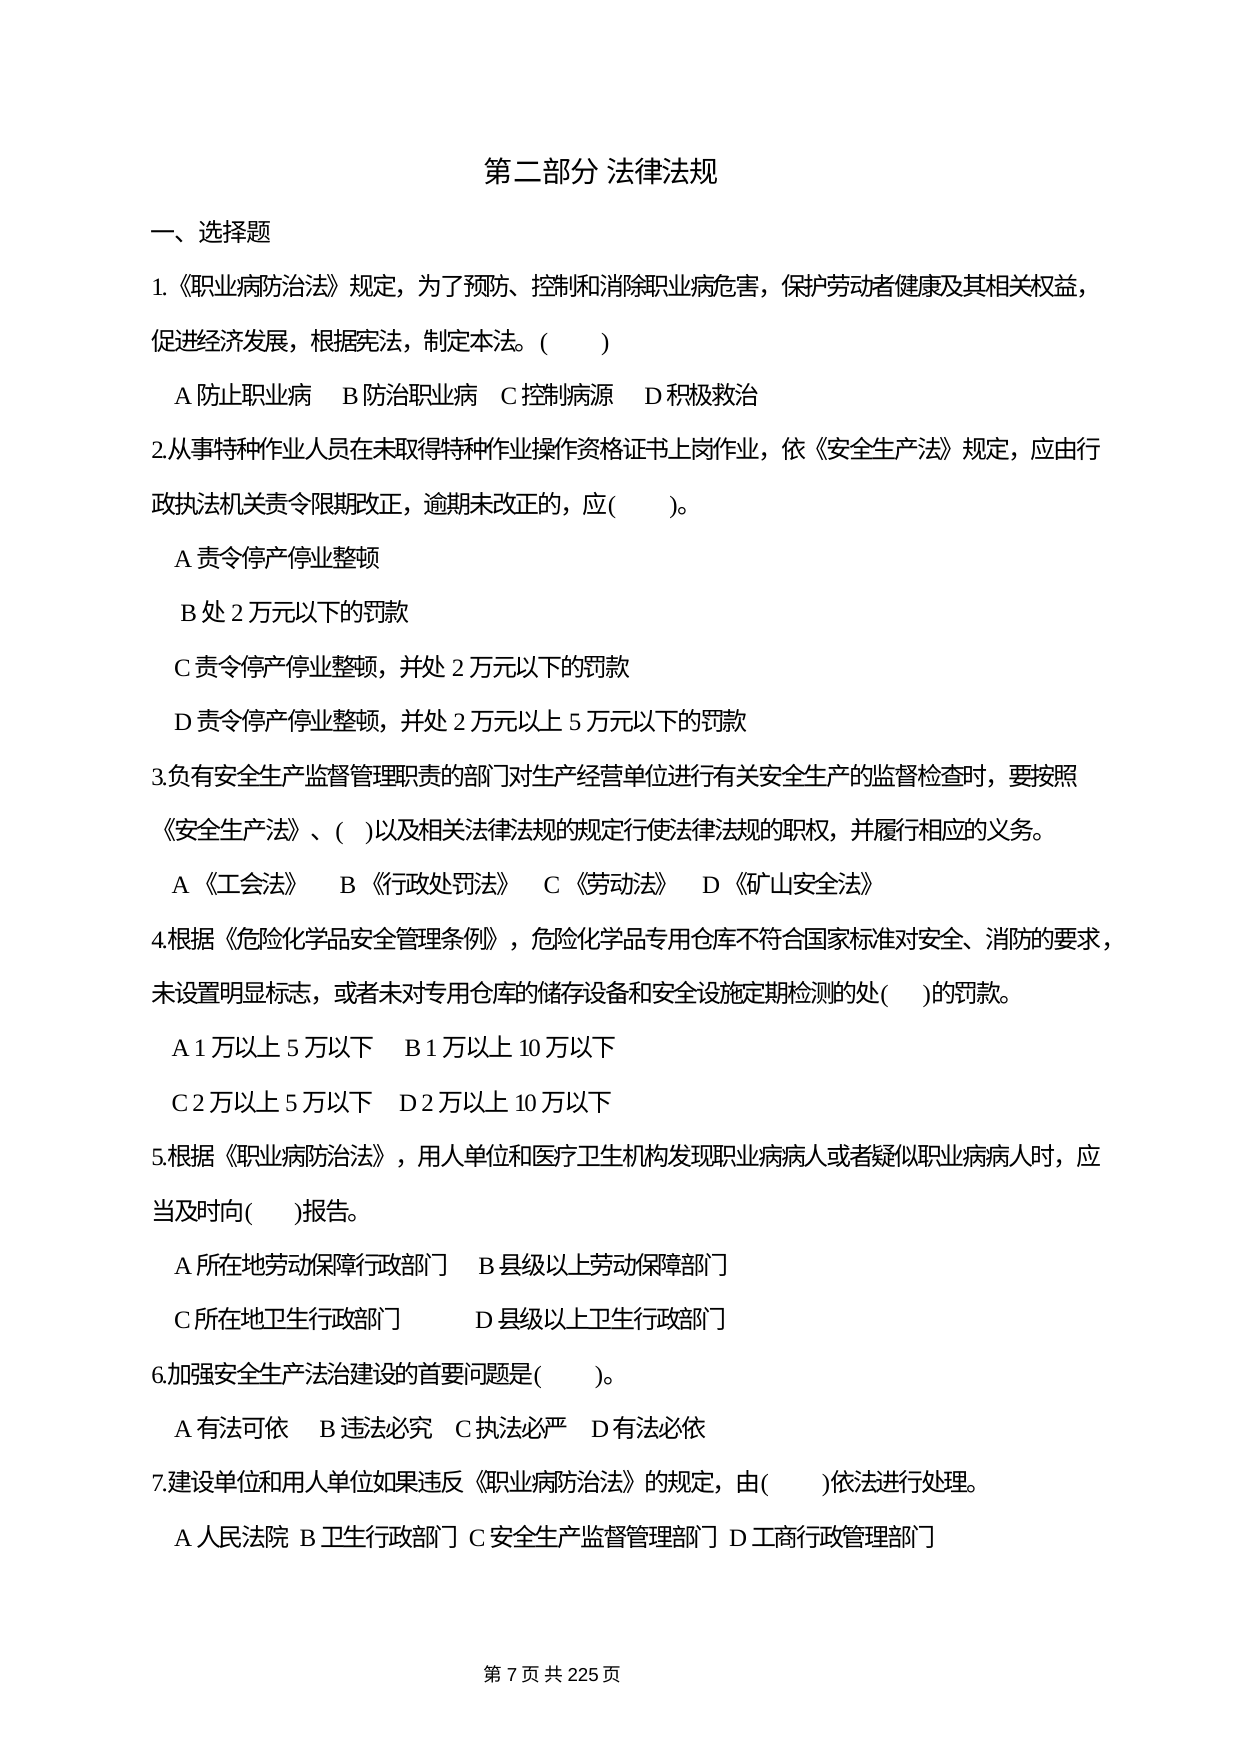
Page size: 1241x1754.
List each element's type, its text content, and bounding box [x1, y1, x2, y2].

text A 人民法院 B 卫生行政部门 C 安全生产监督管理部门 D 工商行政管理部门 [151, 1517, 1119, 1553]
text 5.根据《职业病防治法》，用人单位和医疗卫生机构发现职业病病人或者疑似职业病病人时，应当及时向( )报告。 [151, 1137, 1119, 1227]
text A 所在地劳动保障行政部门 B 县级以上劳动保障部门 [151, 1245, 1119, 1282]
text A 责令停产停业整顿 [151, 538, 1119, 575]
text 第二部分 法律法规 [484, 149, 1119, 191]
text A 1万以上5万以下 B 1万以上10万以下 [149, 1028, 1119, 1064]
text C 所在地卫生行政部门 D 县级以上卫生行政部门 [151, 1300, 1119, 1336]
text B 处2万元以下的罚款 [151, 593, 1119, 629]
text A 《工会法》 B 《行政处罚法》 C 《劳动法》 D 《矿山安全法》 [149, 865, 1119, 901]
text 3.负有安全生产监督管理职责的部门对生产经营单位进行有关安全生产的监督检查时，要按照《安全生产法》、( )以及相关法律法规的规定行使法律法规的职权，并履行相应的义务。 [151, 756, 1119, 847]
text 2.从事特种作业人员在未取得特种作业操作资格证书上岗作业，依《安全生产法》规定，应由行政执法机关责令限期改正，逾期未改正的，应( )。 [151, 430, 1119, 520]
text 4.根据《危险化学品安全管理条例》，危险化学品专用仓库不符合国家标准对安全、消防的要求，未设置明显标志，或者未对专用仓库的储存设备和安全设施定期检测的处( )的罚款。 [151, 919, 1119, 1010]
text 一、选择题 [150, 212, 1119, 248]
text 6.加强安全生产法治建设的首要问题是( )。 [151, 1354, 1119, 1390]
text A 有法可依 B 违法必究 C 执法必严 D 有法必依 [151, 1408, 1119, 1445]
text A 防止职业病 B 防治职业病 C 控制病源 D 积极救治 [151, 375, 1119, 412]
text 7.建设单位和用人单位如果违反《职业病防治法》的规定，由( )依法进行处理。 [151, 1463, 1119, 1499]
text 1.《职业病防治法》规定，为了预防、控制和消除职业病危害，保护劳动者健康及其相关权益，促进经济发展，根据宪法，制定本法。( ) [151, 267, 1119, 357]
text C 2万以上5万以下 D 2万以上10万以下 [149, 1082, 1119, 1118]
text C 责令停产停业整顿，并处2万元以下的罚款 [151, 647, 1119, 683]
text D 责令停产停业整顿，并处2万元以上5万元以下的罚款 [151, 702, 1119, 738]
